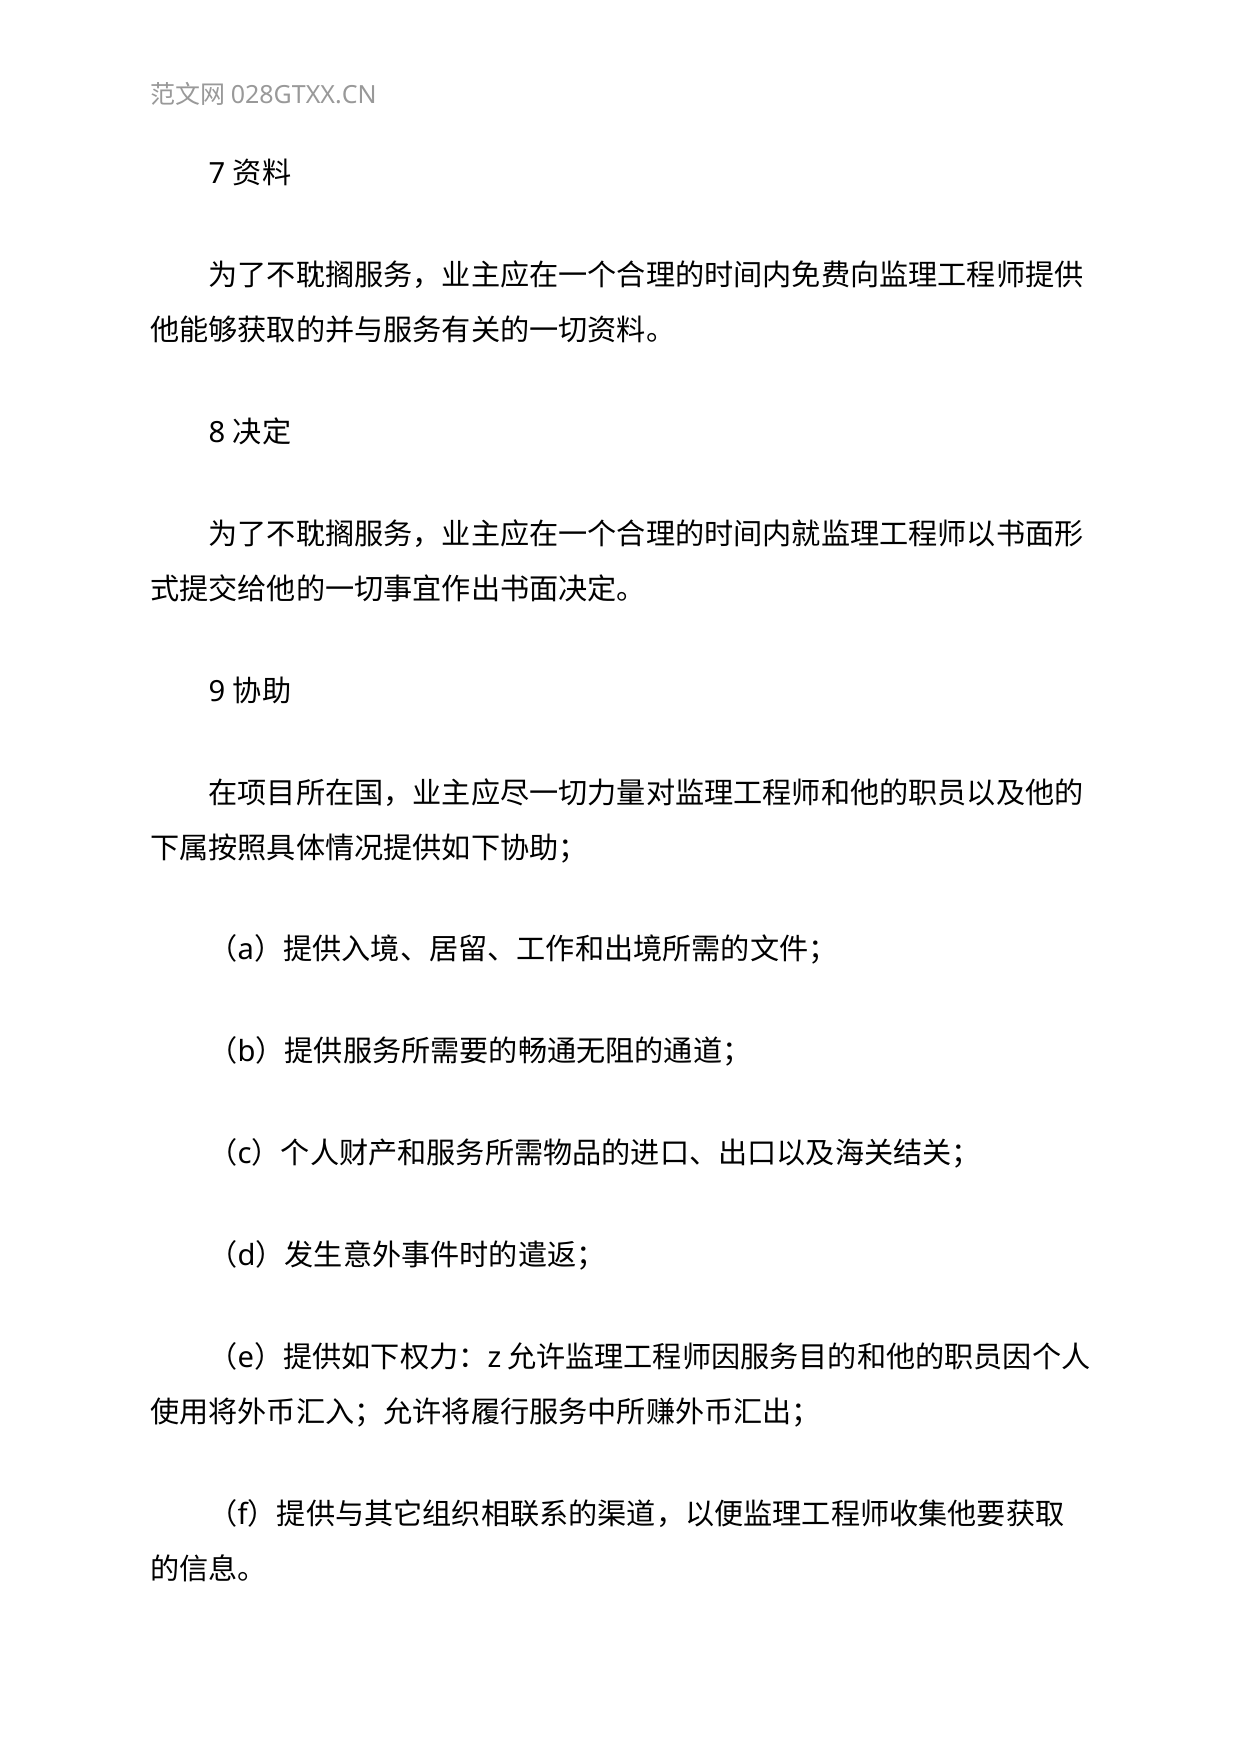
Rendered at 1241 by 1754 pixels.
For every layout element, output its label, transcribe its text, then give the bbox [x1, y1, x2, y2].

text 为了不耽搁服务，业主应在一个合理的时间内就监理工程师以书面形式提交给他的一切事宜作出书面决定。 [150, 511, 1090, 608]
text （b）提供服务所需要的畅通无阻的通道； [150, 1028, 1090, 1070]
text （d）发生意外事件时的遣返； [150, 1232, 1090, 1274]
text 为了不耽搁服务，业主应在一个合理的时间内免费向监理工程师提供他能够获取的并与服务有关的一切资料。 [150, 252, 1090, 349]
text 8 决定 [150, 409, 1090, 451]
text （c）个人财产和服务所需物品的进口、出口以及海关结关； [150, 1130, 1090, 1172]
text 9 协助 [150, 667, 1090, 710]
text 在项目所在国，业主应尽一切力量对监理工程师和他的职员以及他的下属按照具体情况提供如下协助； [150, 769, 1090, 866]
text （e）提供如下权力：z允许监理工程师因服务目的和他的职员因个人使用将外币汇入；允许将履行服务中所赚外币汇出； [150, 1334, 1090, 1431]
text （f）提供与其它组织相联系的渠道，以便监理工程师收集他要获取的信息。 [150, 1491, 1090, 1588]
text 7 资料 [150, 150, 1090, 192]
text （a）提供入境、居留、工作和出境所需的文件； [150, 926, 1090, 968]
